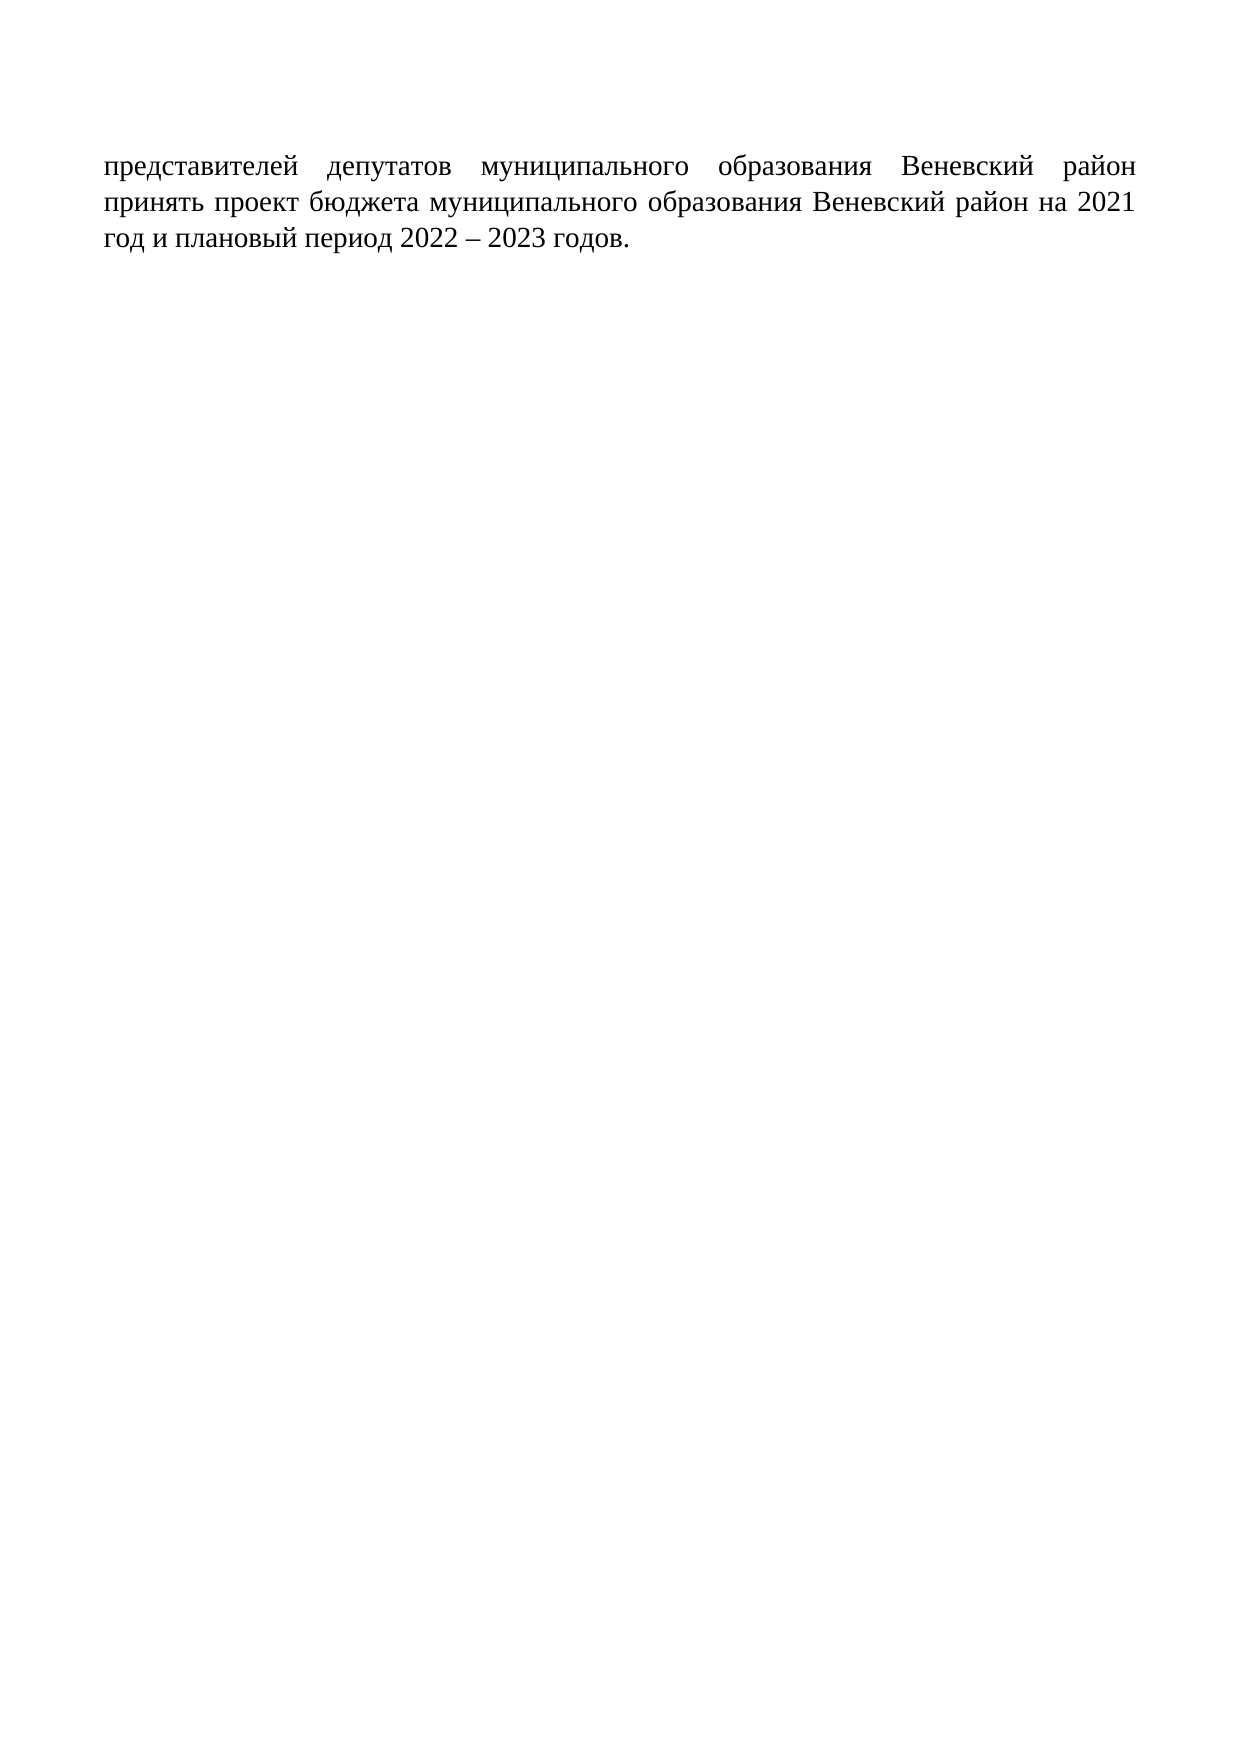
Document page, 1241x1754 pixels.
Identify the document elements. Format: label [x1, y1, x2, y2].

text [103, 148, 1137, 253]
